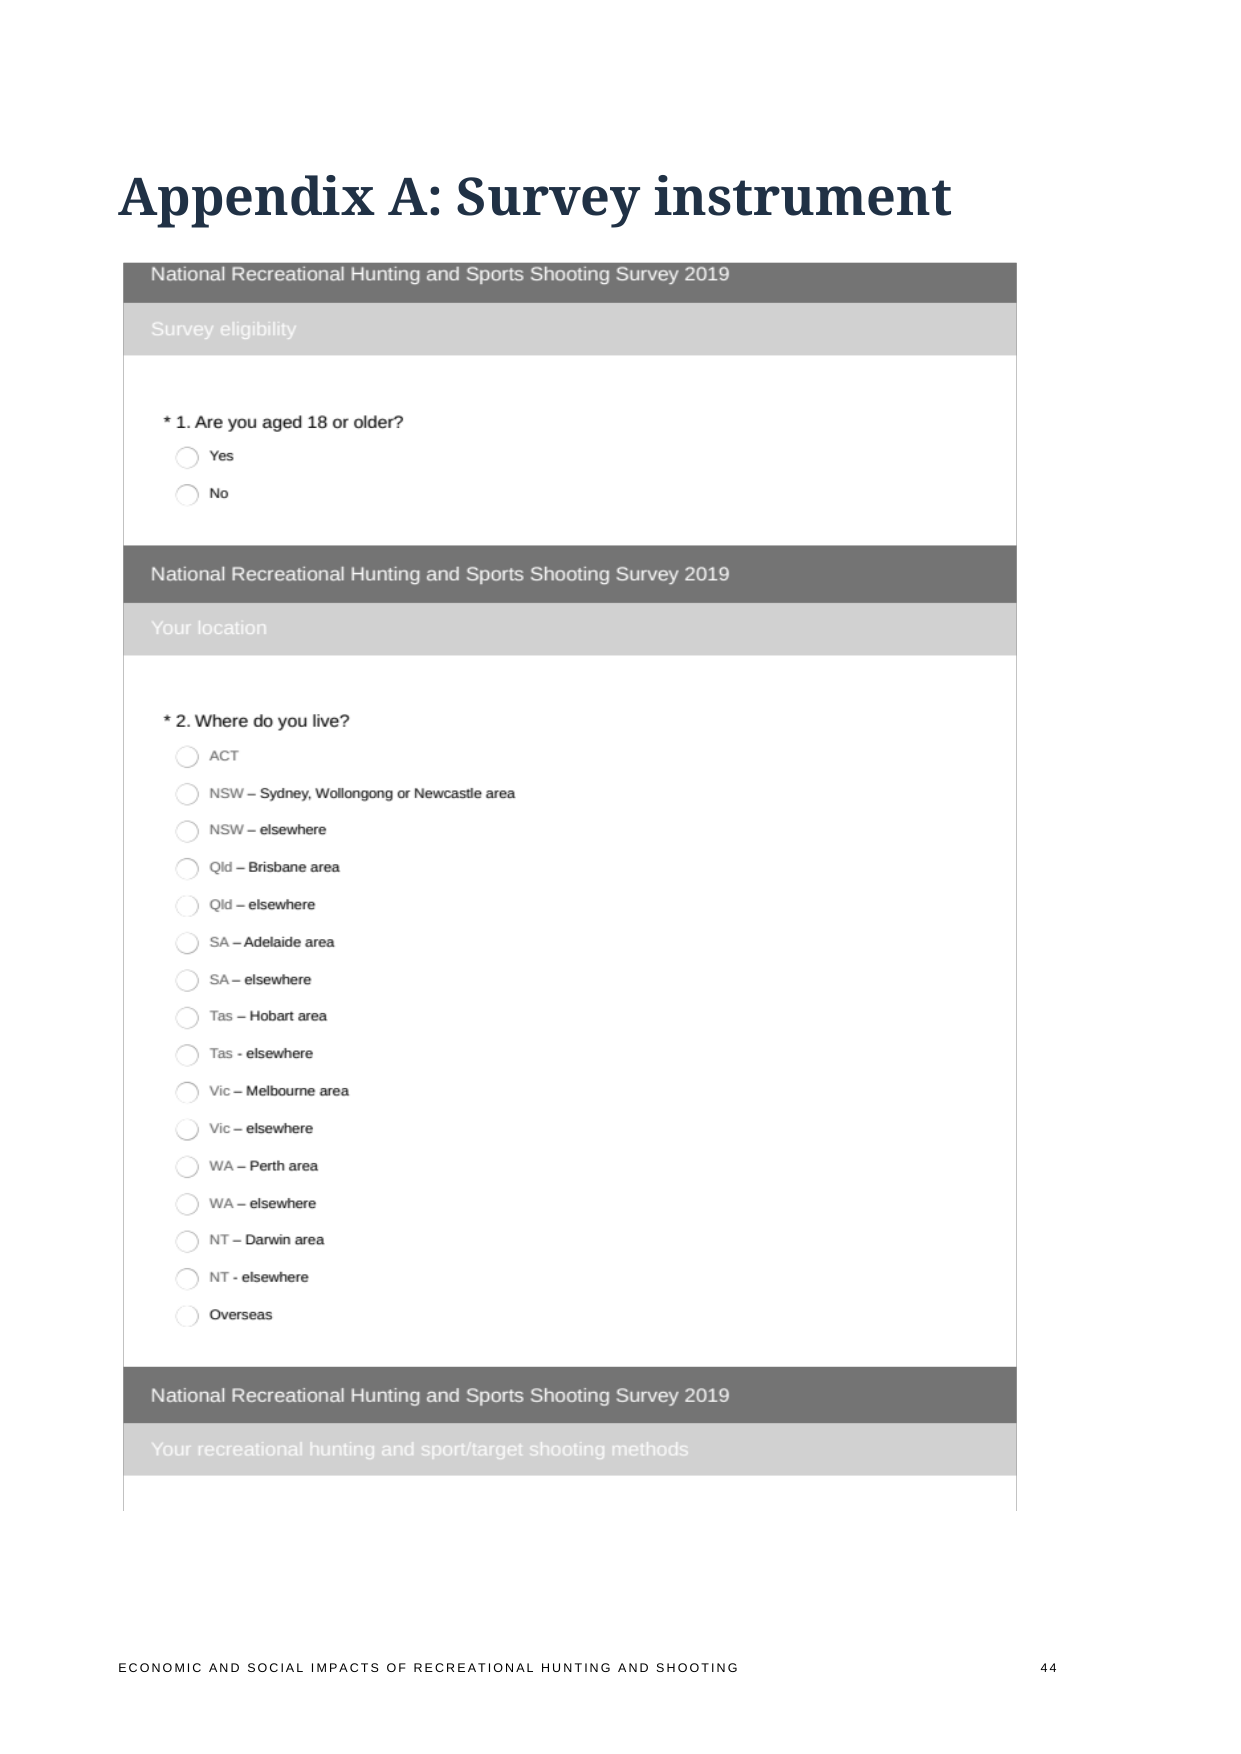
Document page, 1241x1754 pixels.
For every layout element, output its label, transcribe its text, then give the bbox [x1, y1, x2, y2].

subtitle Appendix A: Survey instrument [118, 160, 1122, 231]
